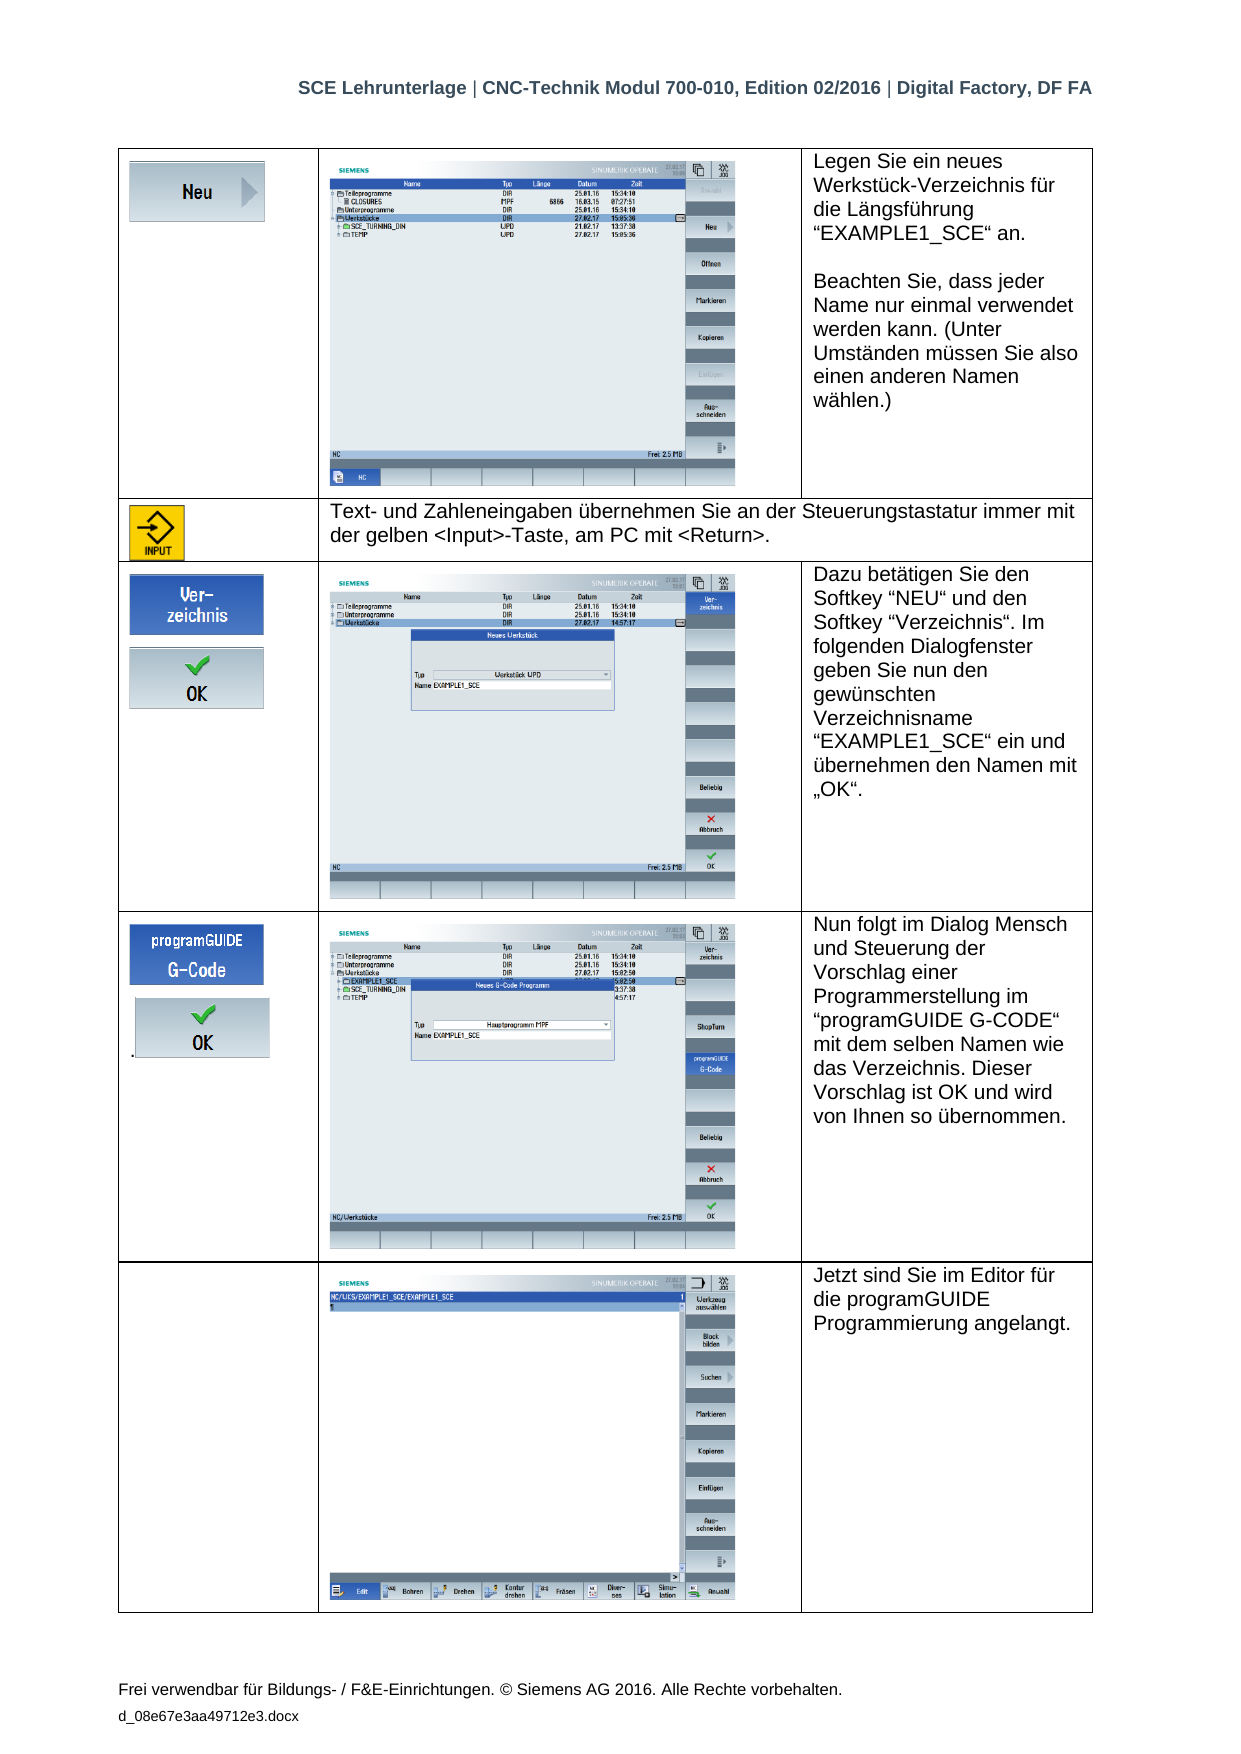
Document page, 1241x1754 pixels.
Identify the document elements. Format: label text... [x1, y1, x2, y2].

picture [329, 924, 736, 1249]
table_cell [319, 912, 801, 1261]
picture [329, 574, 736, 899]
picture [129, 161, 265, 222]
table_cell [319, 149, 801, 498]
table_cell [119, 1263, 318, 1612]
picture [129, 574, 264, 635]
table_cell [119, 149, 318, 498]
picture [329, 161, 736, 486]
table_cell [319, 562, 801, 911]
table_cell . [119, 912, 318, 1261]
table_cell [319, 1263, 801, 1612]
table_cell [119, 499, 318, 561]
table_cell Nun folgt im Dialog Mensch und Steuerung der Vorschlag einer Programmerstellung im “programGUIDE G-CODE“ mit dem selben Namen wie das Verzeichnis. Dieser Vorschlag ist OK und wird von Ihnen so übernommen. [802, 912, 1092, 1261]
picture [129, 924, 264, 985]
table_cell Jetzt sind Sie im Editor für die programGUIDE Programmierung angelangt. [802, 1263, 1092, 1612]
table_cell [119, 562, 318, 911]
picture [129, 505, 185, 561]
picture [135, 997, 270, 1058]
table_cell Text- und Zahleneingaben übernehmen Sie an der Steuerungstastatur immer mit der gelben <Input>-Taste, am PC mit <Return>. [319, 499, 1092, 561]
picture [129, 647, 264, 709]
table_cell Legen Sie ein neues Werkstück-Verzeichnis für die Längsführung “EXAMPLE1_SCE“ an. Beachten Sie, dass jeder Name nur einmal verwendet werden kann. (Unter Umständen müssen Sie also einen anderen Namen wählen.) [802, 149, 1092, 498]
table_cell Dazu betätigen Sie den Softkey “NEU“ und den Softkey “Verzeichnis“. Im folgenden Dialogfenster geben Sie nun den gewünschten Verzeichnisname “EXAMPLE1_SCE“ ein und übernehmen den Namen mit „OK“. [802, 562, 1092, 911]
picture [329, 1275, 736, 1600]
